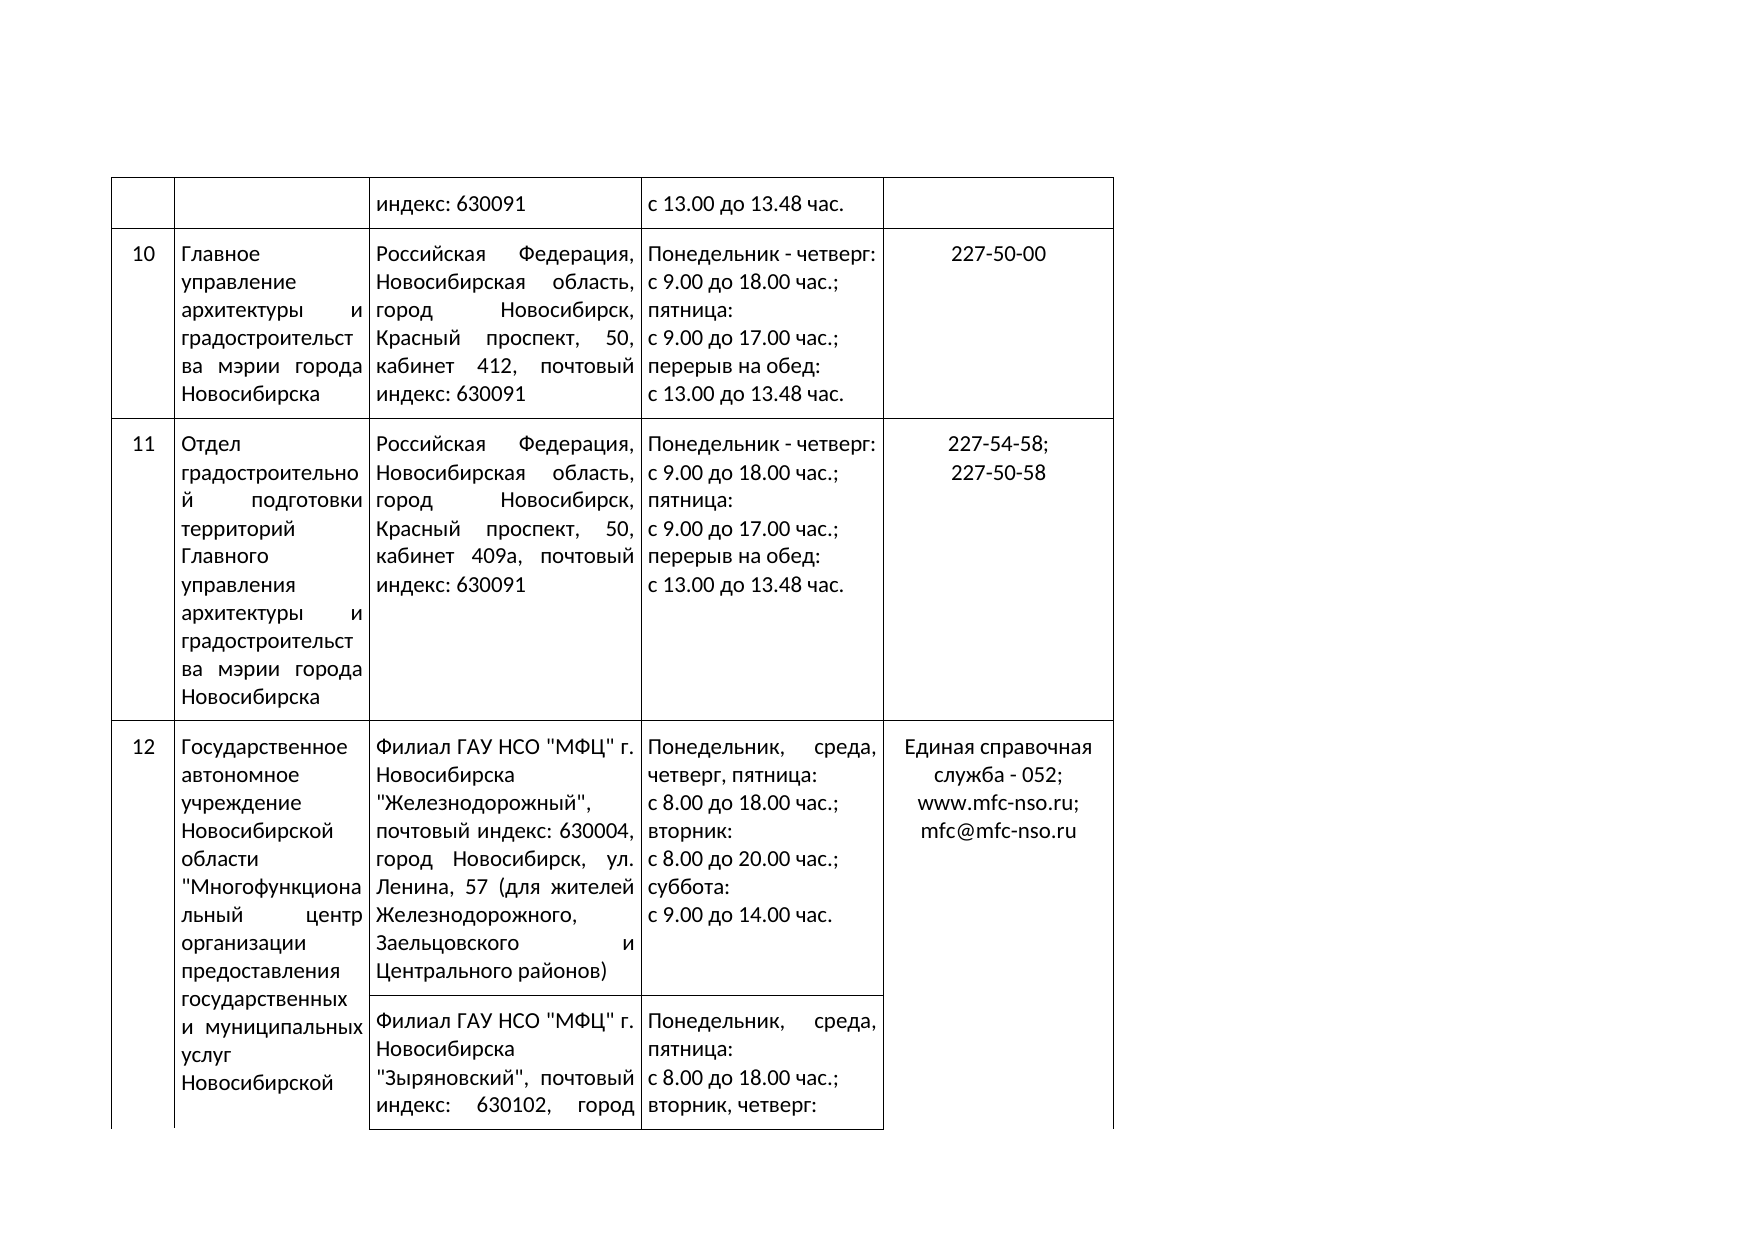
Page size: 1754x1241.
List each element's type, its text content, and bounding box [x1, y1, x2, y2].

table_cell Главное управление архитектуры и градостроительства мэрии города Новосибирска [175, 229, 369, 418]
table_cell Российская Федерация, Новосибирская область, город Новосибирск, Красный проспект, 50, кабинет 412, почтовый индекс: 630091 [370, 229, 641, 418]
table_cell 10 [112, 229, 174, 418]
table_cell Единая справочная служба - 052; www.mfc-nso.ru; mfc@mfc-nso.ru [884, 721, 1113, 1129]
table_cell Понедельник, среда, четверг, пятница: с 8.00 до 18.00 час.; вторник: с 8.00 до 20.00 час.; суббота: с 9.00 до 14.00 час. [642, 721, 883, 995]
table_cell Понедельник - четверг: с 9.00 до 18.00 час.; пятница: с 9.00 до 17.00 час.; перерыв на обед: с 13.00 до 13.48 час. [642, 229, 883, 418]
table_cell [642, 178, 883, 227]
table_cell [370, 178, 641, 227]
table_cell 227-50-00 [884, 229, 1113, 418]
table_cell Понедельник - четверг: с 9.00 до 18.00 час.; пятница: с 9.00 до 17.00 час.; перерыв на обед: с 13.00 до 13.48 час. [642, 419, 883, 720]
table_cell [370, 996, 641, 1129]
table_cell 227-54-58; 227-50-58 [884, 419, 1113, 720]
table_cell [175, 178, 369, 227]
table_cell Российская Федерация, Новосибирская область, город Новосибирск, Красный проспект, 50, кабинет 409а, почтовый индекс: 630091 [370, 419, 641, 720]
table_cell Филиал ГАУ НСО "МФЦ" г. Новосибирска "Железнодорожный", почтовый индекс: 630004, город Новосибирск, ул. Ленина, 57 (для жителей Железнодорожного, Заельцовского и Центрального районов) [370, 721, 641, 995]
table_cell 11 [112, 419, 174, 720]
table_cell 12 [112, 721, 174, 1129]
table_cell Государственное автономное учреждение Новосибирской области "Многофункциональный центр организации предоставления государственных и муниципальных услуг Новосибирской области" [175, 721, 369, 1129]
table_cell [884, 178, 1113, 227]
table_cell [642, 996, 883, 1129]
table_cell Отдел градостроительной подготовки территорий Главного управления архитектуры и градостроительства мэрии города Новосибирска [175, 419, 369, 720]
table_cell 9 [112, 178, 174, 227]
